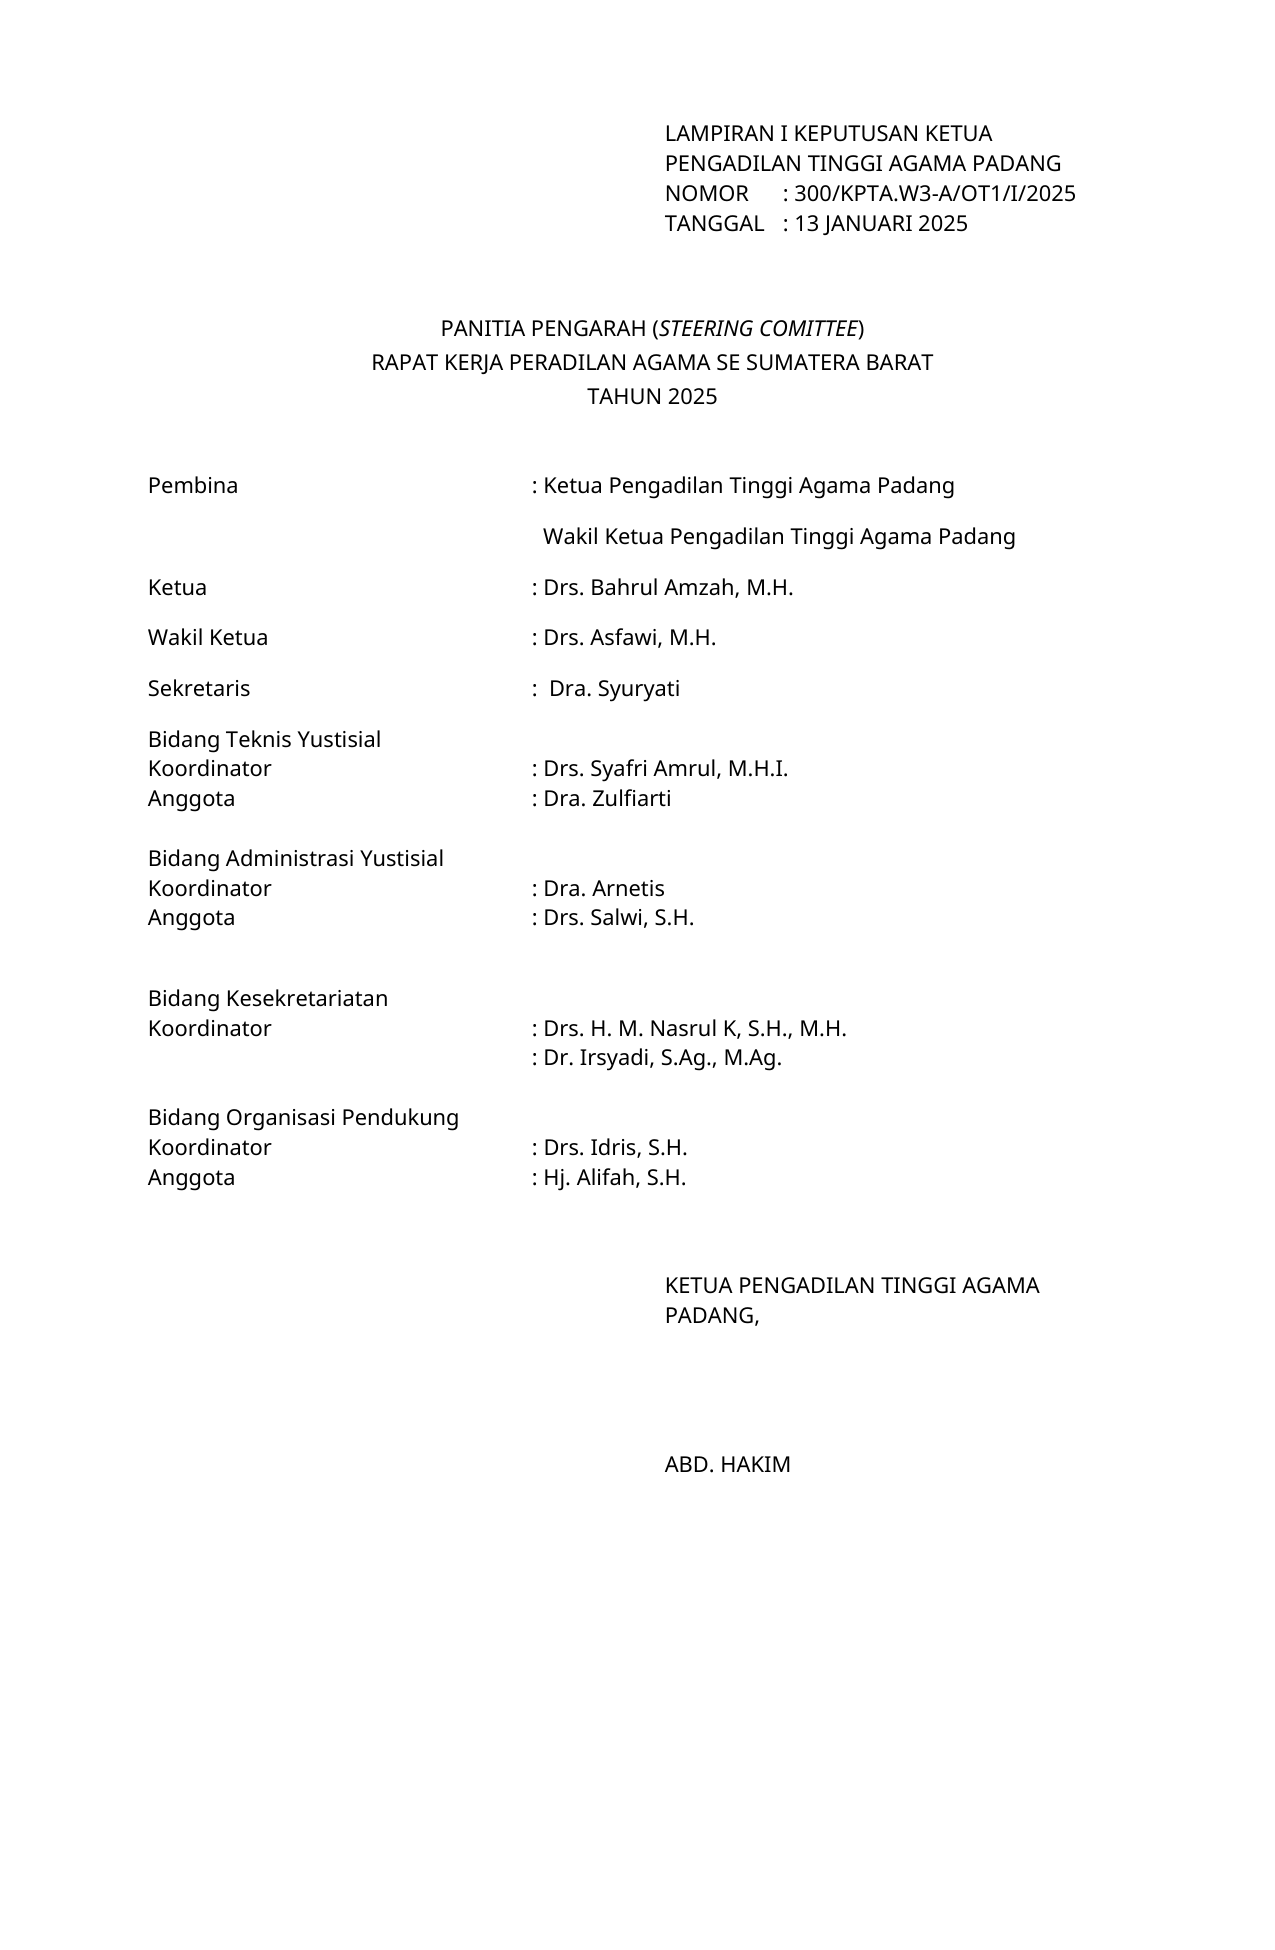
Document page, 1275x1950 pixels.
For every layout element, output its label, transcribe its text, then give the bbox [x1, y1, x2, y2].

text Bidang Organisasi Pendukung [148, 1102, 1157, 1132]
text TAHUN 2025 [148, 381, 1157, 411]
text : Dr. Irsyadi, S.Ag., M.Ag. [148, 1042, 1157, 1072]
text Bidang Administrasi Yustisial [148, 843, 1157, 873]
text Wakil Ketua : Drs. Asfawi, M.H. [148, 622, 1157, 652]
text Anggota : Hj. Alifah, S.H. [148, 1162, 1157, 1191]
text Koordinator : Dra. Arnetis [148, 873, 1157, 902]
text Koordinator : Drs. Idris, S.H. [148, 1132, 1157, 1162]
text Sekretaris : Dra. Syuryati [148, 673, 1157, 703]
text TANGGAL : 13 JANUARI 2025 [664, 207, 1157, 237]
text ABD. HAKIM [664, 1449, 1157, 1478]
text KETUA PENGADILAN TINGGI AGAMA [664, 1270, 1157, 1300]
text Wakil Ketua Pengadilan Tinggi Agama Padang [148, 521, 1157, 551]
text RAPAT KERJA PERADILAN AGAMA SE SUMATERA BARAT [148, 347, 1157, 377]
text Anggota : Drs. Salwi, S.H. [148, 902, 1157, 932]
text Koordinator : Drs. H. M. Nasrul K, S.H., M.H. [148, 1013, 1157, 1042]
text NOMOR : 300/KPTA.W3-A/OT1/I/2025 [664, 178, 1157, 207]
text PANITIA PENGARAH (STEERING COMITTEE) [148, 313, 1157, 343]
text Bidang Teknis Yustisial [148, 724, 1157, 753]
text Ketua : Drs. Bahrul Amzah, M.H. [148, 572, 1157, 602]
text Pembina : Ketua Pengadilan Tinggi Agama Padang [148, 471, 1157, 500]
text PENGADILAN TINGGI AGAMA PADANG [664, 148, 1157, 178]
text Koordinator : Drs. Syafri Amrul, M.H.I. [148, 753, 1157, 783]
text Bidang Kesekretariatan [148, 983, 1157, 1013]
text Anggota : Dra. Zulfiarti [148, 783, 1157, 813]
text LAMPIRAN I KEPUTUSAN KETUA [664, 118, 1157, 148]
text PADANG, [664, 1300, 1157, 1329]
